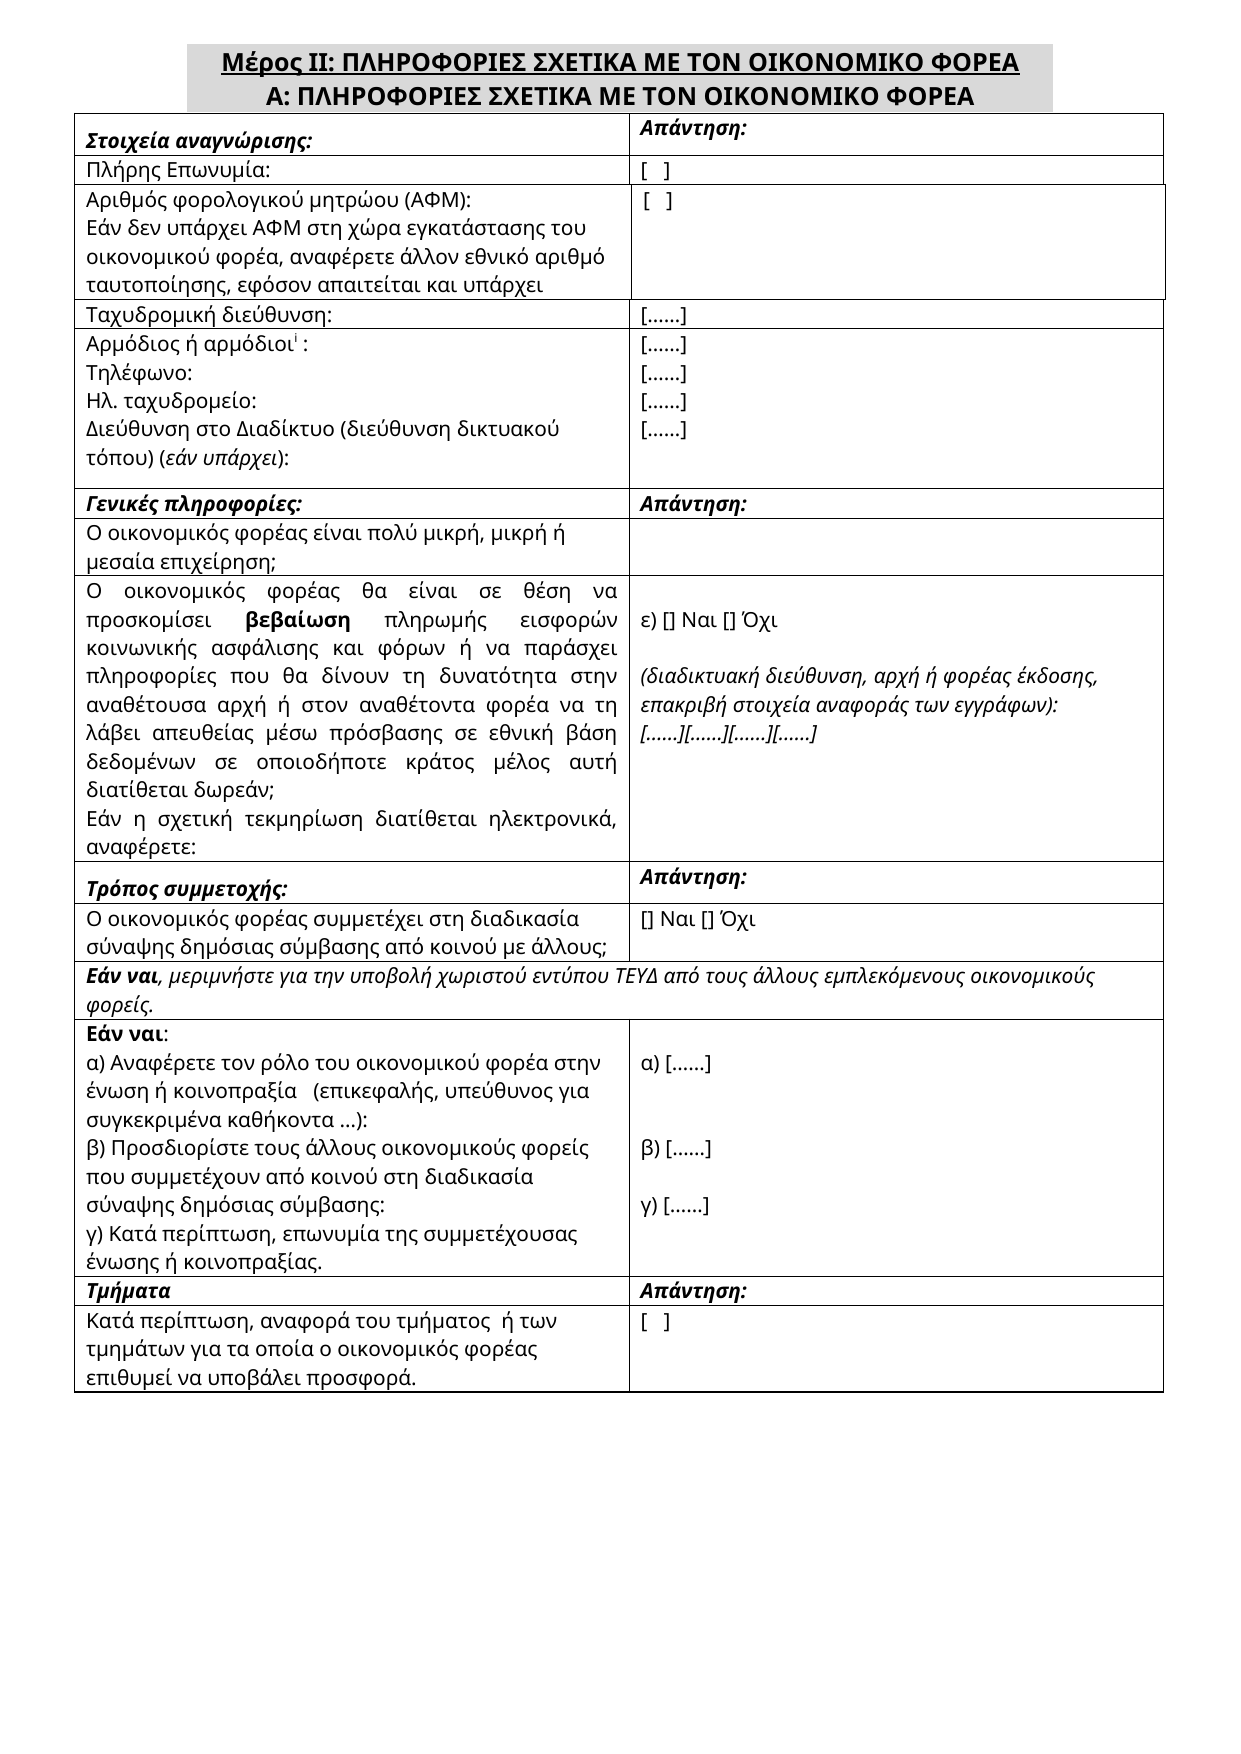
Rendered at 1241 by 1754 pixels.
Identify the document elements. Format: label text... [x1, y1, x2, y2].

table_cell Γενικές πληροφορίες: [75, 489, 629, 517]
table_cell [ ] [630, 1306, 1163, 1391]
text Μέρος II: ΠΛΗΡΟΦΟΡΙΕΣ ΣΧΕΤΙΚΑ ΜΕ ΤΟΝ ΟΙΚΟΝΟΜΙΚΟ ΦΟΡΕΑ [187, 44, 1053, 78]
table_cell Τμήματα [75, 1277, 629, 1305]
table_cell [] Ναι [] Όχι [630, 904, 1163, 961]
table_cell Ο οικονομικός φορέας είναι πολύ μικρή, μικρή ή μεσαία επιχείρηση; [75, 519, 629, 575]
table_cell Αριθμός φορολογικού μητρώου (ΑΦΜ): Εάν δεν υπάρχει ΑΦΜ στη χώρα εγκατάστασης του οικονομικού φορέα, αναφέρετε άλλον εθνικό αριθμό ταυτοποίησης, εφόσον απαιτείται και υπάρχει [75, 185, 631, 299]
table_cell Αρμόδιος ή αρμόδιοι : Τηλέφωνο: Ηλ. ταχυδρομείο: Διεύθυνση στο Διαδίκτυο (διεύθυνση δικτυακού τόπου) (εάν υπάρχει): [75, 329, 629, 488]
table_cell Ο οικονομικός φορέας συμμετέχει στη διαδικασία σύναψης δημόσιας σύμβασης από κοινού με άλλους; [75, 904, 629, 961]
table_cell Πλήρης Επωνυμία: [75, 156, 629, 184]
table_cell Τρόπος συμμετοχής: [75, 862, 629, 903]
table_cell Κατά περίπτωση, αναφορά του τμήματος ή των τμημάτων για τα οποία ο οικονομικός φορέας επιθυμεί να υποβάλει προσφορά. [75, 1306, 629, 1391]
table_cell Απάντηση: [630, 862, 1163, 903]
text Α: ΠΛΗΡΟΦΟΡΙΕΣ ΣΧΕΤΙΚΑ ΜΕ ΤΟΝ ΟΙΚΟΝΟΜΙΚΟ ΦΟΡΕΑ [187, 78, 1053, 112]
table_header Απάντηση: [630, 114, 1163, 154]
table_cell Εάν ναι, μεριμνήστε για την υποβολή χωριστού εντύπου ΤΕΥΔ από τους άλλους εμπλεκόμενους οικονομικούς φορείς. [75, 962, 1163, 1018]
table_cell Ο οικονομικός φορέας θα είναι σε θέση να προσκομίσει βεβαίωση πληρωμής εισφορών κοινωνικής ασφάλισης και φόρων ή να παράσχει πληροφορίες που θα δίνουν τη δυνατότητα στην αναθέτουσα αρχή ή στον αναθέτοντα φορέα να τη λάβει απευθείας μέσω πρόσβασης σε εθνική βάση δεδομένων σε οποιοδήποτε κράτος μέλος αυτή διατίθεται δωρεάν; Εάν η σχετική τεκμηρίωση διατίθεται ηλεκτρονικά, αναφέρετε: [75, 576, 629, 861]
table_cell Εάν ναι: α) Αναφέρετε τον ρόλο του οικονομικού φορέα στην ένωση ή κοινοπραξία (επικεφαλής, υπεύθυνος για συγκεκριμένα καθήκοντα …): β) Προσδιορίστε τους άλλους οικονομικούς φορείς που συμμετέχουν από κοινού στη διαδικασία σύναψης δημόσιας σύμβασης: γ) Κατά περίπτωση, επωνυμία της συμμετέχουσας ένωσης ή κοινοπραξίας. [75, 1020, 629, 1276]
table_cell Απάντηση: [630, 489, 1163, 517]
table_cell Απάντηση: [630, 1277, 1163, 1305]
table_cell [ ] [630, 156, 1163, 184]
table_cell ε) [] Ναι [] Όχι (διαδικτυακή διεύθυνση, αρχή ή φορέας έκδοσης, επακριβή στοιχεία αναφοράς των εγγράφων): [……][……][……][……] [630, 576, 1163, 861]
table_cell [ ] [632, 185, 1165, 299]
table_cell [……] [……] [……] [……] [630, 329, 1163, 488]
table_cell [……] [630, 300, 1163, 328]
table_cell α) [……] β) [……] γ) [……] [630, 1020, 1163, 1276]
table_cell [630, 519, 1163, 575]
table_cell Ταχυδρομική διεύθυνση: [75, 300, 629, 328]
table_header Στοιχεία αναγνώρισης: [75, 114, 629, 154]
